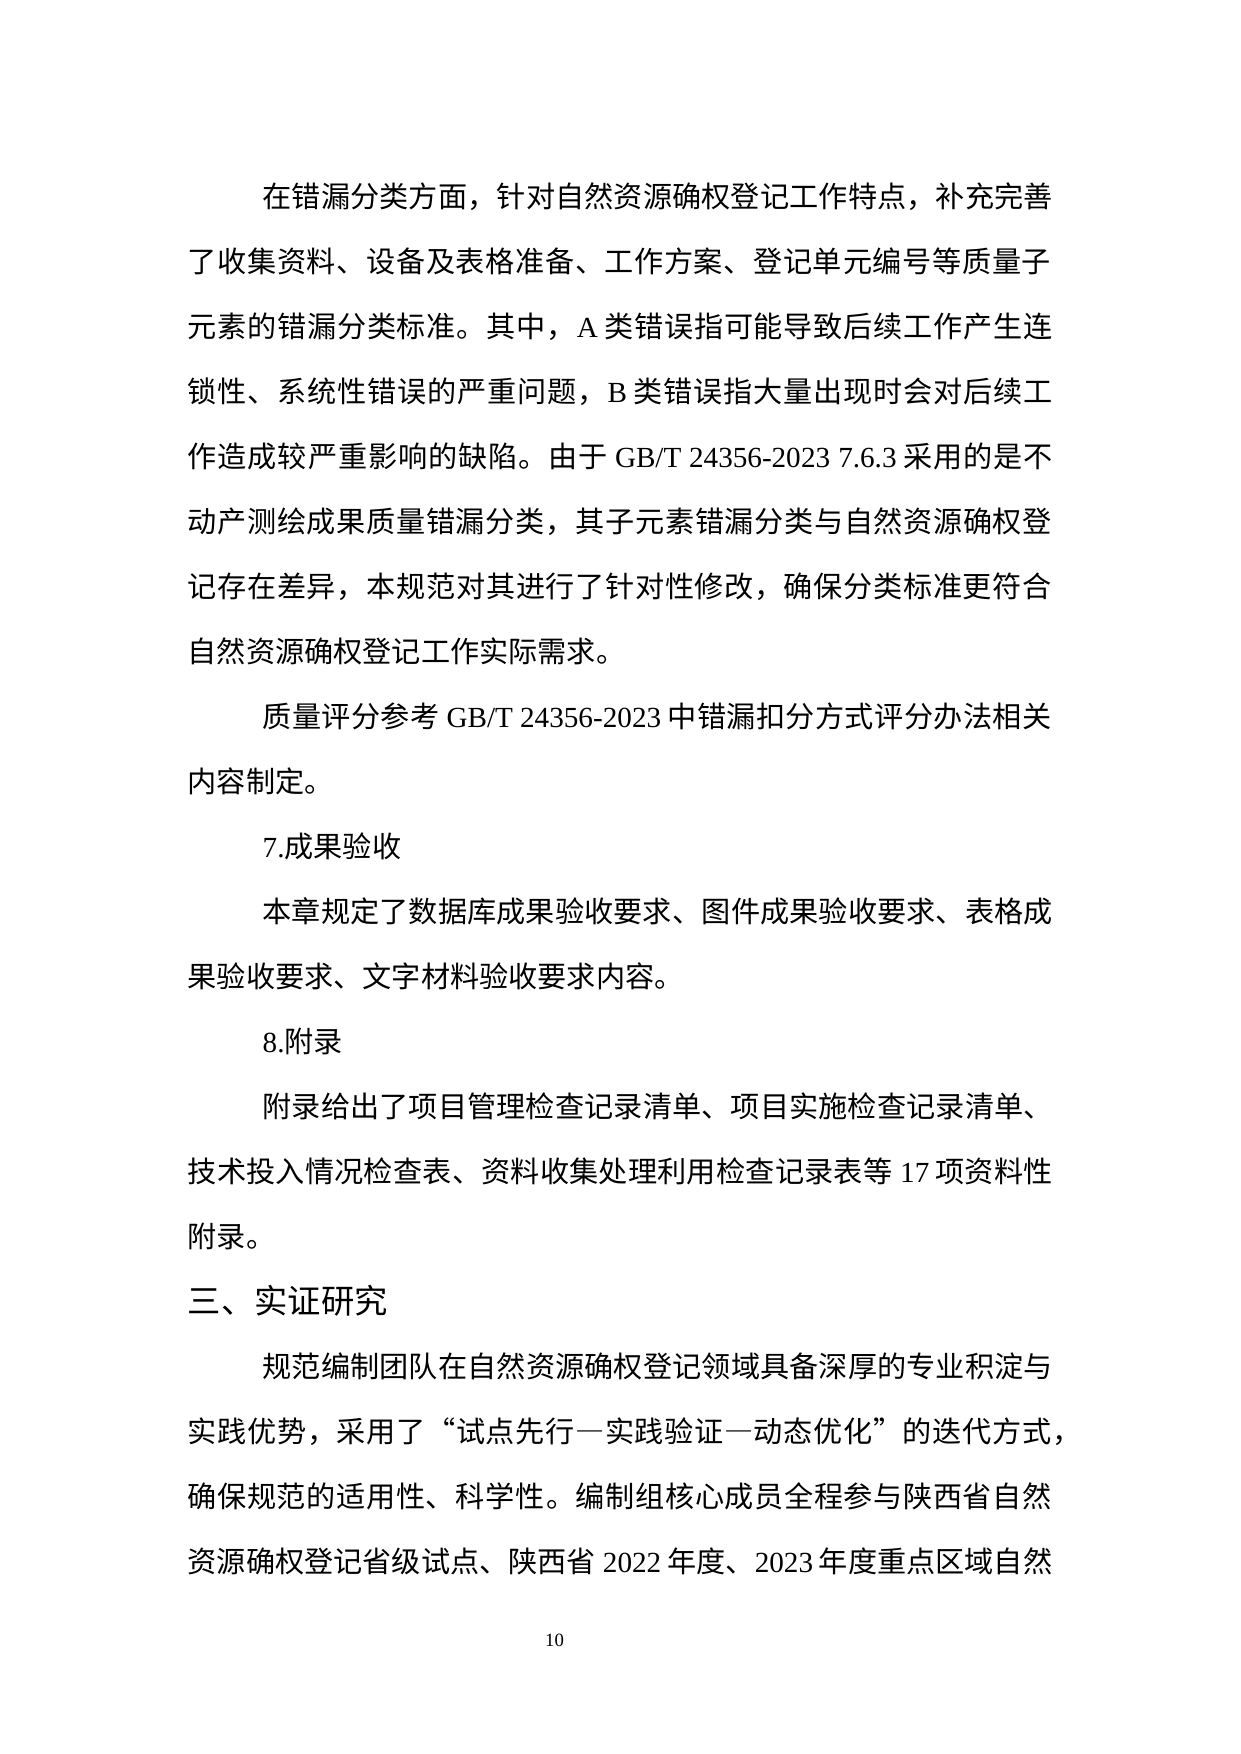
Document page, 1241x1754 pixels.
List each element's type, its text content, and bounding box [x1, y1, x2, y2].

text 质量评分参考GB/T 24356-2023中错漏扣分方式评分办法相关内容制定。 [187, 682, 1053, 812]
text 在错漏分类方面，针对自然资源确权登记工作特点，补充完善了收集资料、设备及表格准备、工作方案、登记单元编号等质量子元素的错漏分类标准。其中，A类错误指可能导致后续工作产生连锁性、系统性错误的严重问题，B类错误指大量出现时会对后续工作造成较严重影响的缺陷。由于GB/T 24356-2023 7.6.3采用的是不动产测绘成果质量错漏分类，其子元素错漏分类与自然资源确权登记存在差异，本规范对其进行了针对性修改，确保分类标准更符合自然资源确权登记工作实际需求。 [187, 162, 1053, 682]
text 8.附录 [187, 1007, 1053, 1072]
text 本章规定了数据库成果验收要求、图件成果验收要求、表格成果验收要求、文字材料验收要求内容。 [187, 877, 1053, 1007]
subtitle 三、实证研究 [187, 1267, 1053, 1332]
text 7.成果验收 [187, 812, 1053, 877]
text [187, 1332, 1053, 1592]
text 附录给出了项目管理检查记录清单、项目实施检查记录清单、技术投入情况检查表、资料收集处理利用检查记录表等17项资料性附录。 [187, 1072, 1053, 1267]
